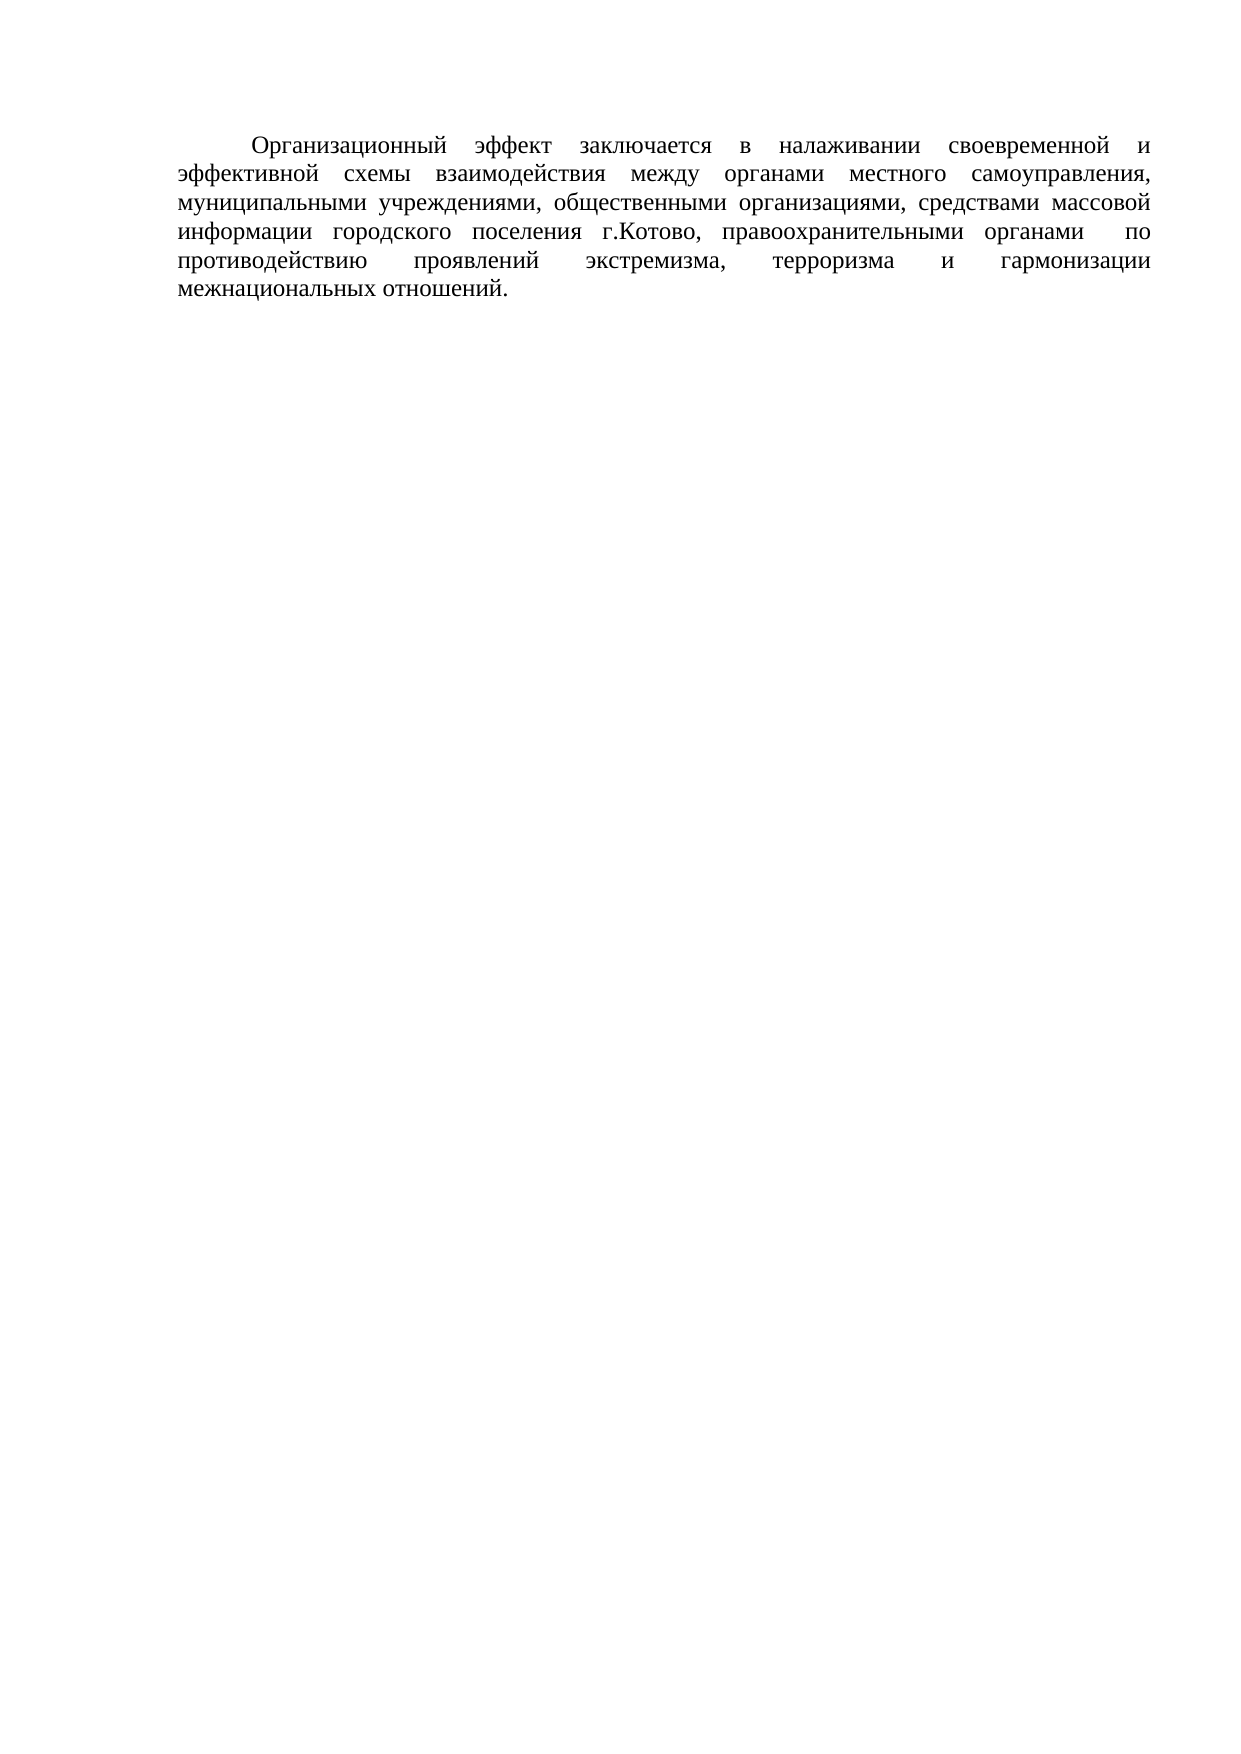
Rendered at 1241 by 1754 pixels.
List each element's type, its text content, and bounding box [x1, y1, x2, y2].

text Организационный эффект заключается в налаживании своевременной и эффективной схемы взаимодействия между органами местного самоуправления, муниципальными учреждениями, общественными организациями, средствами массовой информации городского поселения г.Котово, правоохранительными органами по противодействию проявлений экстремизма, терроризма и гармонизации межнациональных отношений. [177, 130, 1152, 302]
